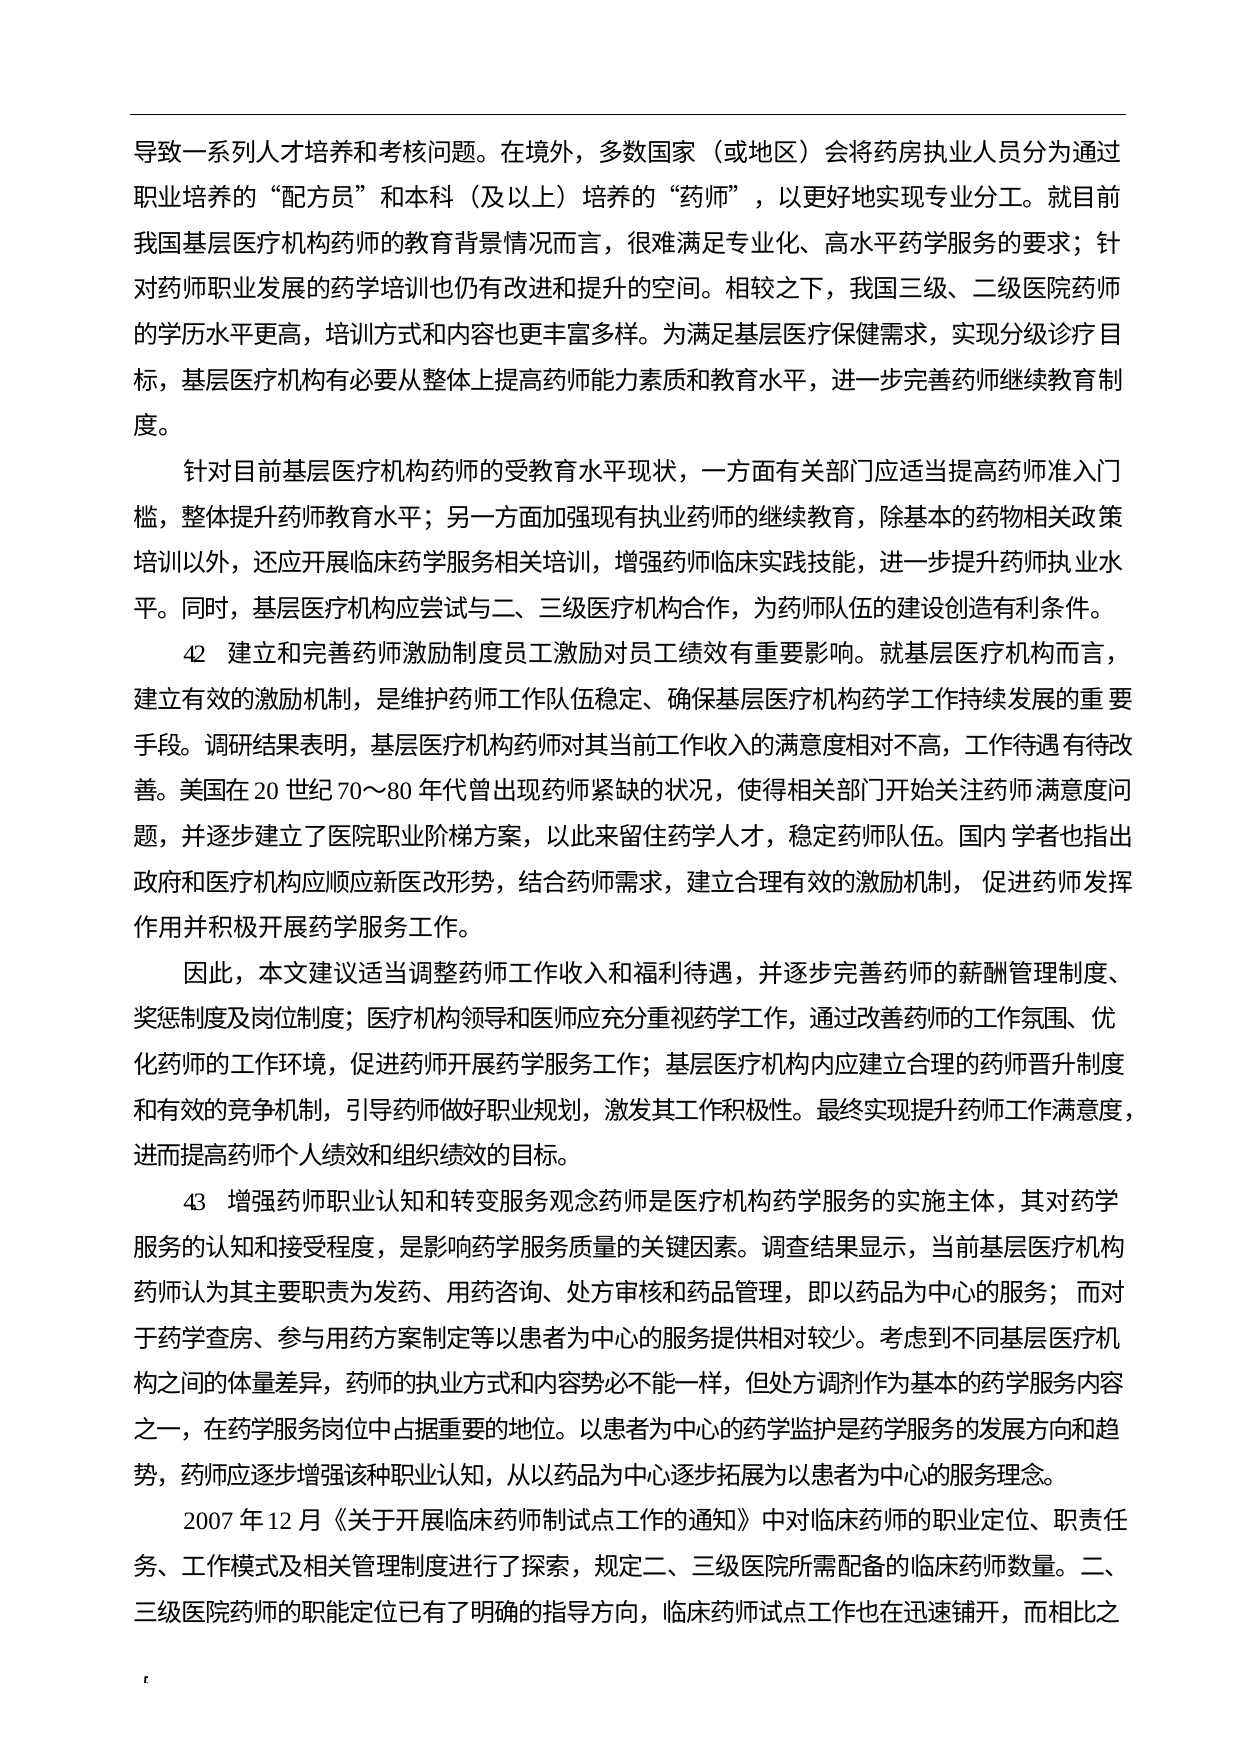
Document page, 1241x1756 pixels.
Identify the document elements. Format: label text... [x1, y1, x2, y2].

list 建立和完善药师激励制度员工激励对员工绩效有重要影响。就基层医疗机构而言， 建立有效的激励机制，是维护药师工作队伍稳定、确保基层医疗机构药学工作持续发展的重要手段。调研结果表明，基层医疗机构药师对其当前工作收入的满意度相对不高，工作待遇有待改善。美国在 20 世纪 70～80 年代曾出现药师紧缺的状况，使得相关部门开始关注药师满意度问题，并逐步建立了医院职业阶梯方案，以此来留住药学人才，稳定药师队伍。国内学者也指出政府和医疗机构应顺应新医改形势，结合药师需求，建立合理有效的激励机制， 促进药师发挥作用并积极开展药学服务工作。 [133, 634, 1133, 944]
text 因此，本文建议适当调整药师工作收入和福利待遇，并逐步完善药师的薪酬管理制度、奖惩制度及岗位制度；医疗机构领导和医师应充分重视药学工作，通过改善药师的工作氛围、优化药师的工作环境，促进药师开展药学服务工作；基层医疗机构内应建立合理的药师晋升制度和有效的竞争机制，引导药师做好职业规划，激发其工作积极性。最终实现提升药师工作满意度，进而提高药师个人绩效和组织绩效的目标。 [133, 953, 1135, 1172]
list 增强药师职业认知和转变服务观念药师是医疗机构药学服务的实施主体，其对药学服务的认知和接受程度，是影响药学服务质量的关键因素。调查结果显示，当前基层医疗机构药师认为其主要职责为发药、用药咨询、处方审核和药品管理，即以药品为中心的服务； 而对于药学查房、参与用药方案制定等以患者为中心的服务提供相对较少。考虑到不同基层医疗机构之间的体量差异，药师的执业方式和内容势必不能一样，但处方调剂作为基本的药学服务内容之一，在药学服务岗位中占据重要的地位。以患者为中心的药学监护是药学服务的发展方向和趋势，药师应逐步增强该种职业认知，从以药品为中心逐步拓展为以患者为中心的服务理念。 [133, 1181, 1133, 1491]
text 针对目前基层医疗机构药师的受教育水平现状，一方面有关部门应适当提高药师准入门槛，整体提升药师教育水平；另一方面加强现有执业药师的继续教育，除基本的药物相关政策培训以外，还应开展临床药学服务相关培训，增强药师临床实践技能，进一步提升药师执业水平。同时，基层医疗机构应尝试与二、三级医疗机构合作，为药师队伍的建设创造有利条件。 [133, 451, 1123, 624]
text 导致一系列人才培养和考核问题。在境外，多数国家（或地区）会将药房执业人员分为通过职业培养的“配方员”和本科（及以上）培养的“药师”，以更好地实现专业分工。就目前我国基层医疗机构药师的教育背景情况而言，很难满足专业化、高水平药学服务的要求；针对药师职业发展的药学培训也仍有改进和提升的空间。相较之下，我国三级、二级医院药师的学历水平更高，培训方式和内容也更丰富多样。为满足基层医疗保健需求，实现分级诊疗目标，基层医疗机构有必要从整体上提高药师能力素质和教育水平，进一步完善药师继续教育制度。 [133, 132, 1123, 442]
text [133, 1501, 1133, 1628]
